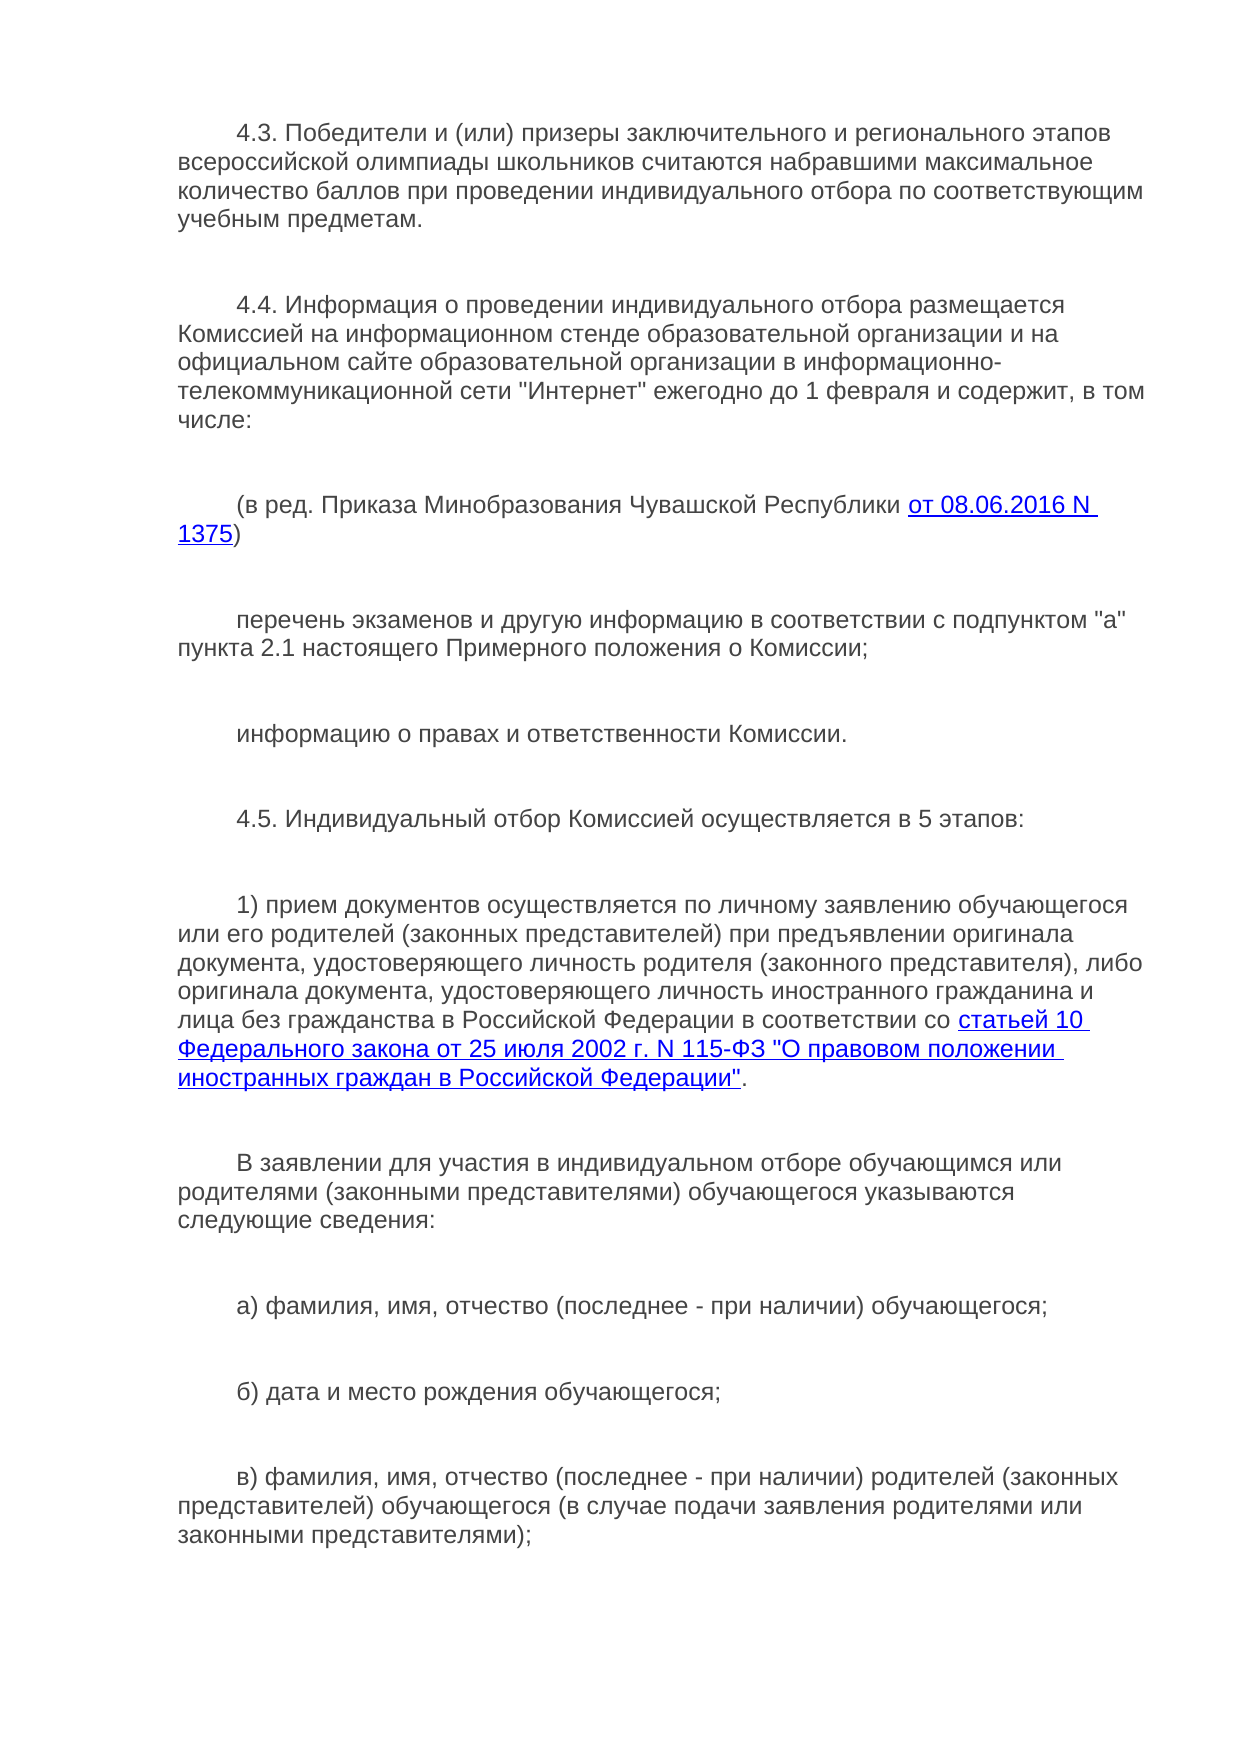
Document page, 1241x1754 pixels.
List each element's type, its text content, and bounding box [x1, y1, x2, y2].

text б) дата и место рождения обучающегося; [177, 1377, 1152, 1433]
text перечень экзаменов и другую информацию в соответствии с подпунктом "а" пункта 2.1 настоящего Примерного положения о Комиссии; [177, 605, 1152, 690]
text В заявлении для участия в индивидуальном отборе обучающимся или родителями (законными представителями) обучающегося указываются следующие сведения: [177, 1148, 1152, 1262]
text 4.4. Информация о проведении индивидуального отбора размещается Комиссией на информационном стенде образовательной организации и на официальном сайте образовательной организации в информационно-телекоммуникационной сети "Интернет" ежегодно до 1 февраля и содержит, в том числе: [177, 290, 1152, 462]
text информацию о правах и ответственности Комиссии. [177, 719, 1152, 776]
text в) фамилия, имя, отчество (последнее - при наличии) родителей (законных представителей) обучающегося (в случае подачи заявления родителями или законными представителями); [177, 1462, 1152, 1576]
text а) фамилия, имя, отчество (последнее - при наличии) обучающегося; [177, 1291, 1152, 1348]
text 4.3. Победители и (или) призеры заключительного и регионального этапов всероссийской олимпиады школьников считаются набравшими максимальное количество баллов при проведении индивидуального отбора по соответствующим учебным предметам. [177, 118, 1152, 261]
text (в ред. Приказа Минобразования Чувашской Республики от 08.06.2016 N 1375) [177, 490, 1152, 576]
text 1) прием документов осуществляется по личному заявлению обучающегося или его родителей (законных представителей) при предъявлении оригинала документа, удостоверяющего личность родителя (законного представителя), либо оригинала документа, удостоверяющего личность иностранного гражданина и лица без гражданства в Российской Федерации в соответствии со статьей 10 Федерального закона от 25 июля 2002 г. N 115-ФЗ "О правовом положении иностранных граждан в Российской Федерации". [177, 890, 1152, 1119]
text 4.5. Индивидуальный отбор Комиссией осуществляется в 5 этапов: [177, 804, 1152, 861]
